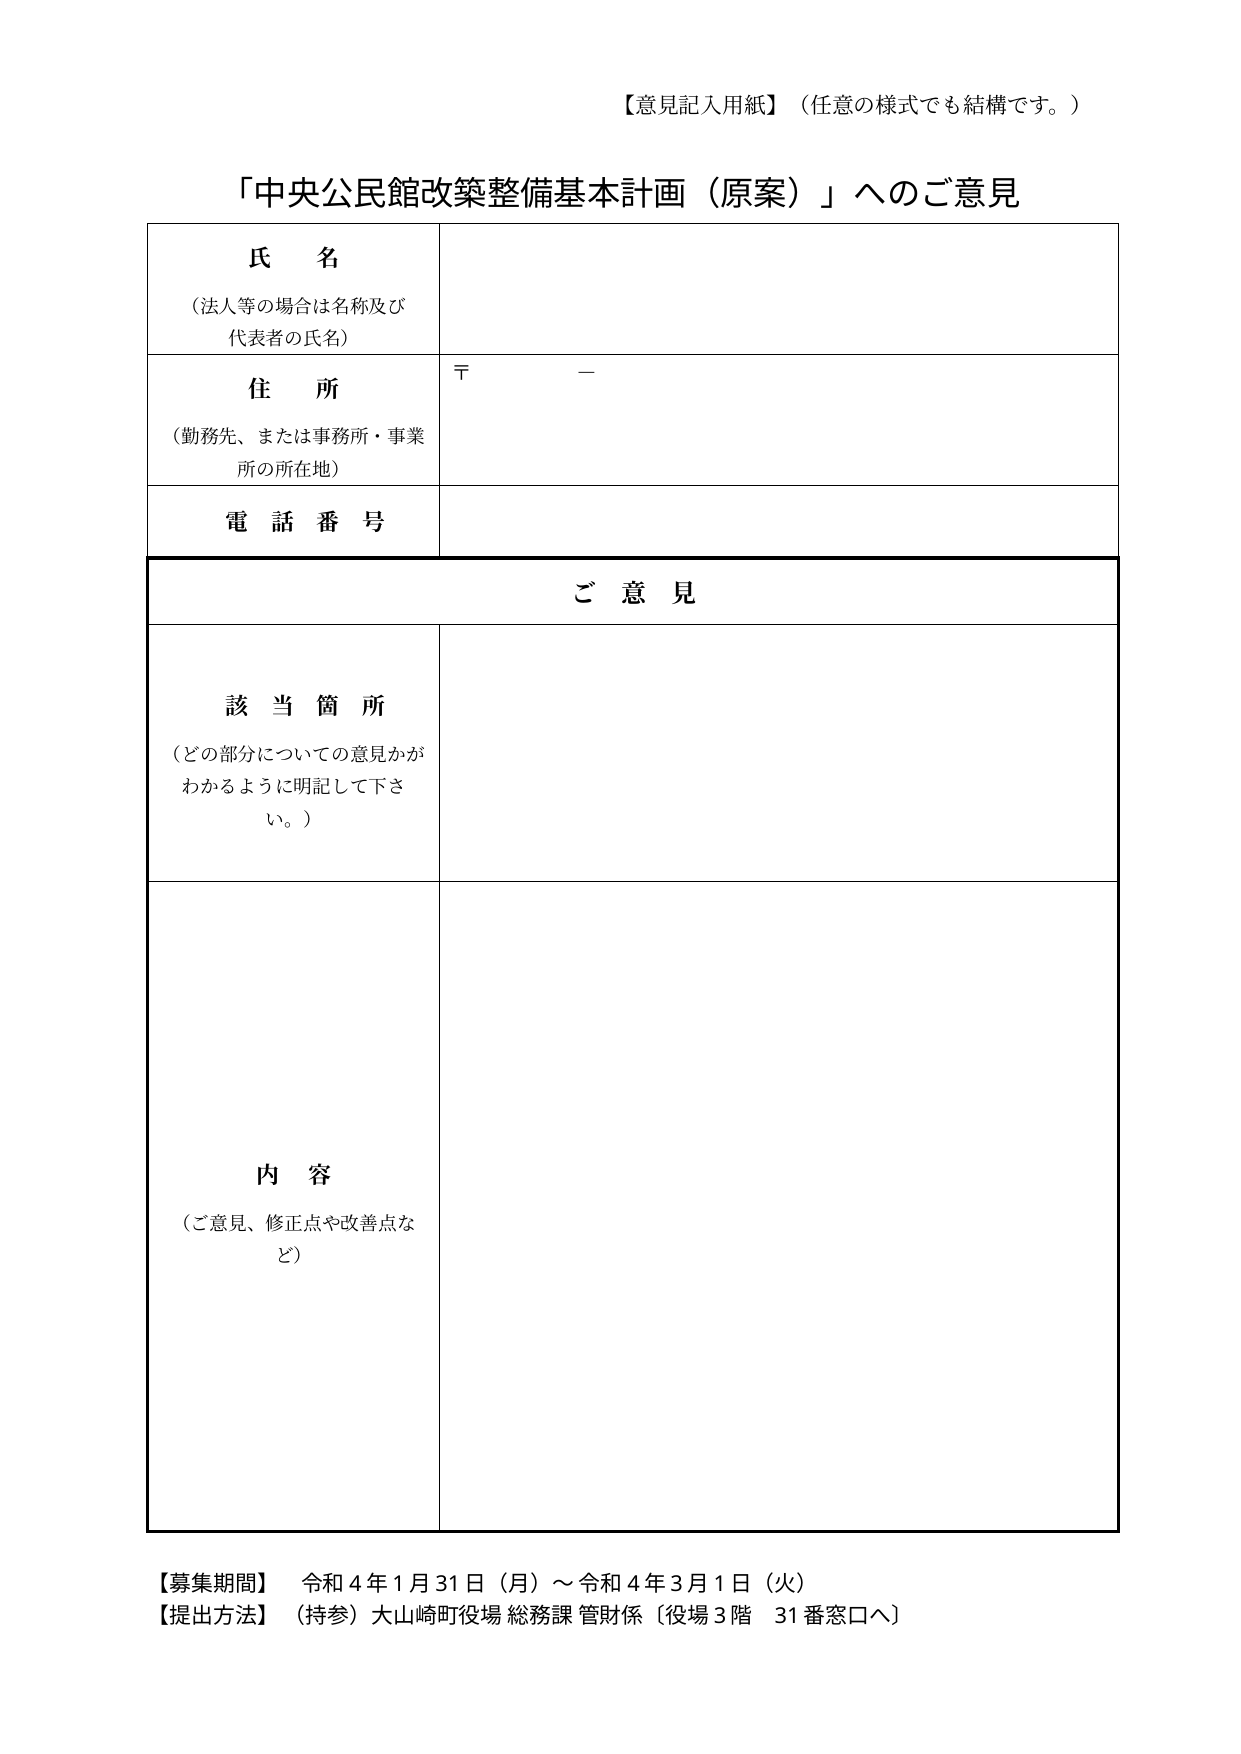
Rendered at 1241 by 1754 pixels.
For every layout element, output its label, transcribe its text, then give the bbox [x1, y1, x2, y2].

table_cell ご 意 見 [149, 560, 1117, 624]
table_cell 〒 － [440, 355, 1118, 484]
table_cell 電 話 番 号 [148, 486, 439, 556]
table_cell [440, 882, 1117, 1530]
table_header 氏 名 （法人等の場合は名称及び 代表者の氏名） [148, 224, 439, 354]
table_cell [440, 625, 1117, 881]
text 【提出方法】 （持参）大山崎町役場 総務課 管財係〔役場3階 31番窓口へ〕 [148, 1598, 1092, 1631]
table_header [440, 224, 1118, 354]
table_cell 住 所 （勤務先、または事務所・事業所の所在地） [148, 355, 439, 484]
text 【募集期間】 令和4年1月31日（月）～ 令和4年3月1日（火） [148, 1566, 1092, 1598]
table_cell 該 当 箇 所 （どの部分についての意見かが わかるように明記して下さい。） [149, 625, 439, 881]
text 「中央公民館改築整備基本計画（原案）」へのご意見 [148, 158, 1092, 223]
table_cell [440, 486, 1118, 556]
table_cell 内 容 （ご意見、修正点や改善点など） [149, 882, 439, 1530]
